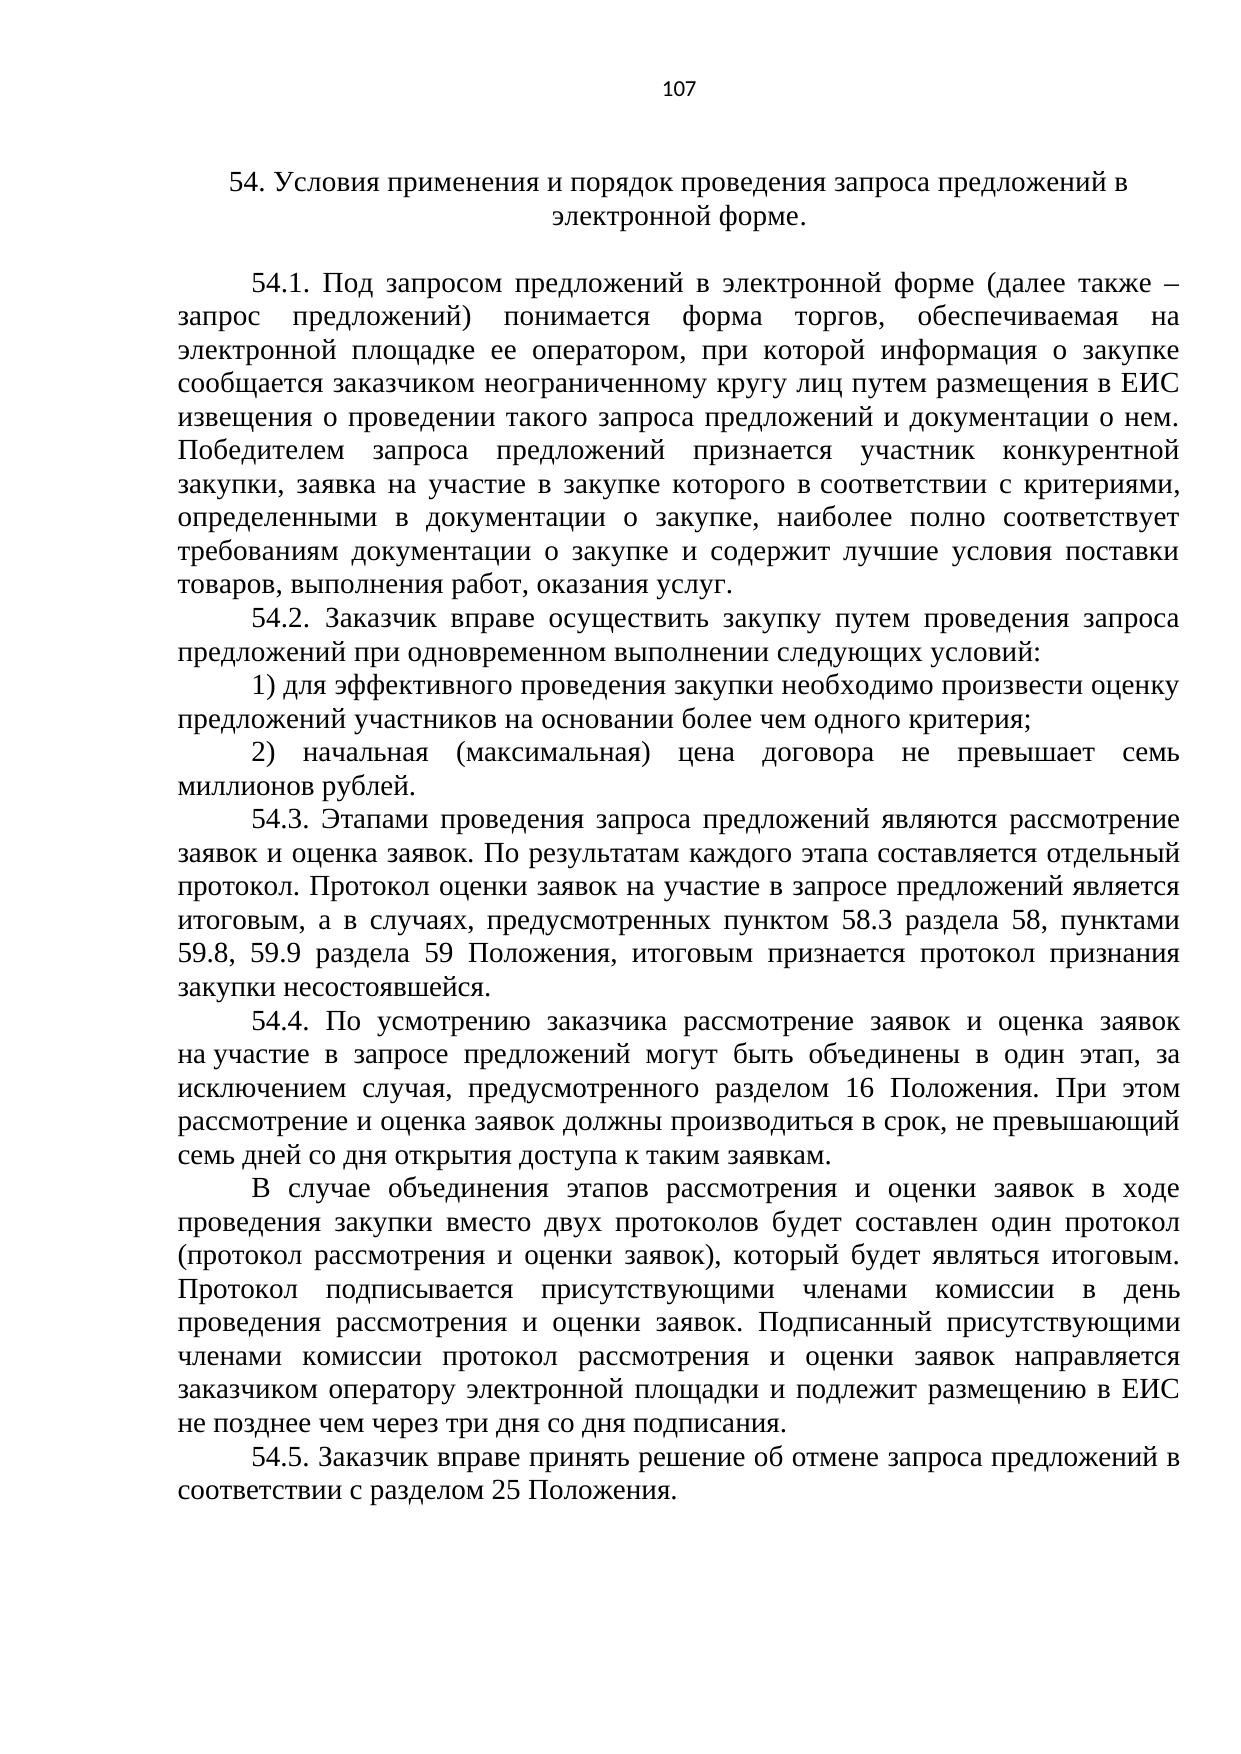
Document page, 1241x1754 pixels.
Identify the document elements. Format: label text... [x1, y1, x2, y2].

text 2) начальная (максимальная) цена договора не превышает семь миллионов рублей. [177, 734, 1181, 801]
text В случае объединения этапов рассмотрения и оценки заявок в ходе проведения закупки вместо двух протоколов будет составлен один протокол (протокол рассмотрения и оценки заявок), который будет являться итоговым. Протокол подписывается присутствующими членами комиссии в день проведения рассмотрения и оценки заявок. Подписанный присутствующими членами комиссии протокол рассмотрения и оценки заявок направляется заказчиком оператору электронной площадки и подлежит размещению в ЕИС не позднее чем через три дня со дня подписания. [177, 1170, 1181, 1439]
text 54.3. Этапами проведения запроса предложений являются рассмотрение заявок и оценка заявок. По результатам каждого этапа составляется отдельный протокол. Протокол оценки заявок на участие в запросе предложений является итоговым, а в случаях, предусмотренных пунктом 58.3 раздела 58, пунктами 59.8, 59.9 раздела 59 Положения, итоговым признается протокол признания закупки несостоявшейся. [177, 801, 1181, 1003]
text 1) для эффективного проведения закупки необходимо произвести оценку предложений участников на основании более чем одного критерия; [177, 667, 1181, 734]
text 54.2. Заказчик вправе осуществить закупку путем проведения запроса предложений при одновременном выполнении следующих условий: [177, 600, 1181, 667]
subtitle 54. Условия применения и порядок проведения запроса предложений в электронной форме. [177, 164, 1181, 231]
text 54.5. Заказчик вправе принять решение об отмене запроса предложений в соответствии с разделом 25 Положения. [177, 1439, 1181, 1506]
text 54.4. По усмотрению заказчика рассмотрение заявок и оценка заявок на участие в запросе предложений могут быть объединены в один этап, за исключением случая, предусмотренного разделом 16 Положения. При этом рассмотрение и оценка заявок должны производиться в срок, не превышающий семь дней со дня открытия доступа к таким заявкам. [177, 1003, 1181, 1170]
text 54.1. Под запросом предложений в электронной форме (далее также – запрос предложений) понимается форма торгов, обеспечиваемая на электронной площадке ее оператором, при которой информация о закупке сообщается заказчиком неограниченному кругу лиц путем размещения в ЕИС извещения о проведении такого запроса предложений и документации о нем. Победителем запроса предложений признается участник конкурентной закупки, заявка на участие в закупке которого в соответствии с критериями, определенными в документации о закупке, наиболее полно соответствует требованиям документации о закупке и содержит лучшие условия поставки товаров, выполнения работ, оказания услуг. [177, 265, 1181, 600]
